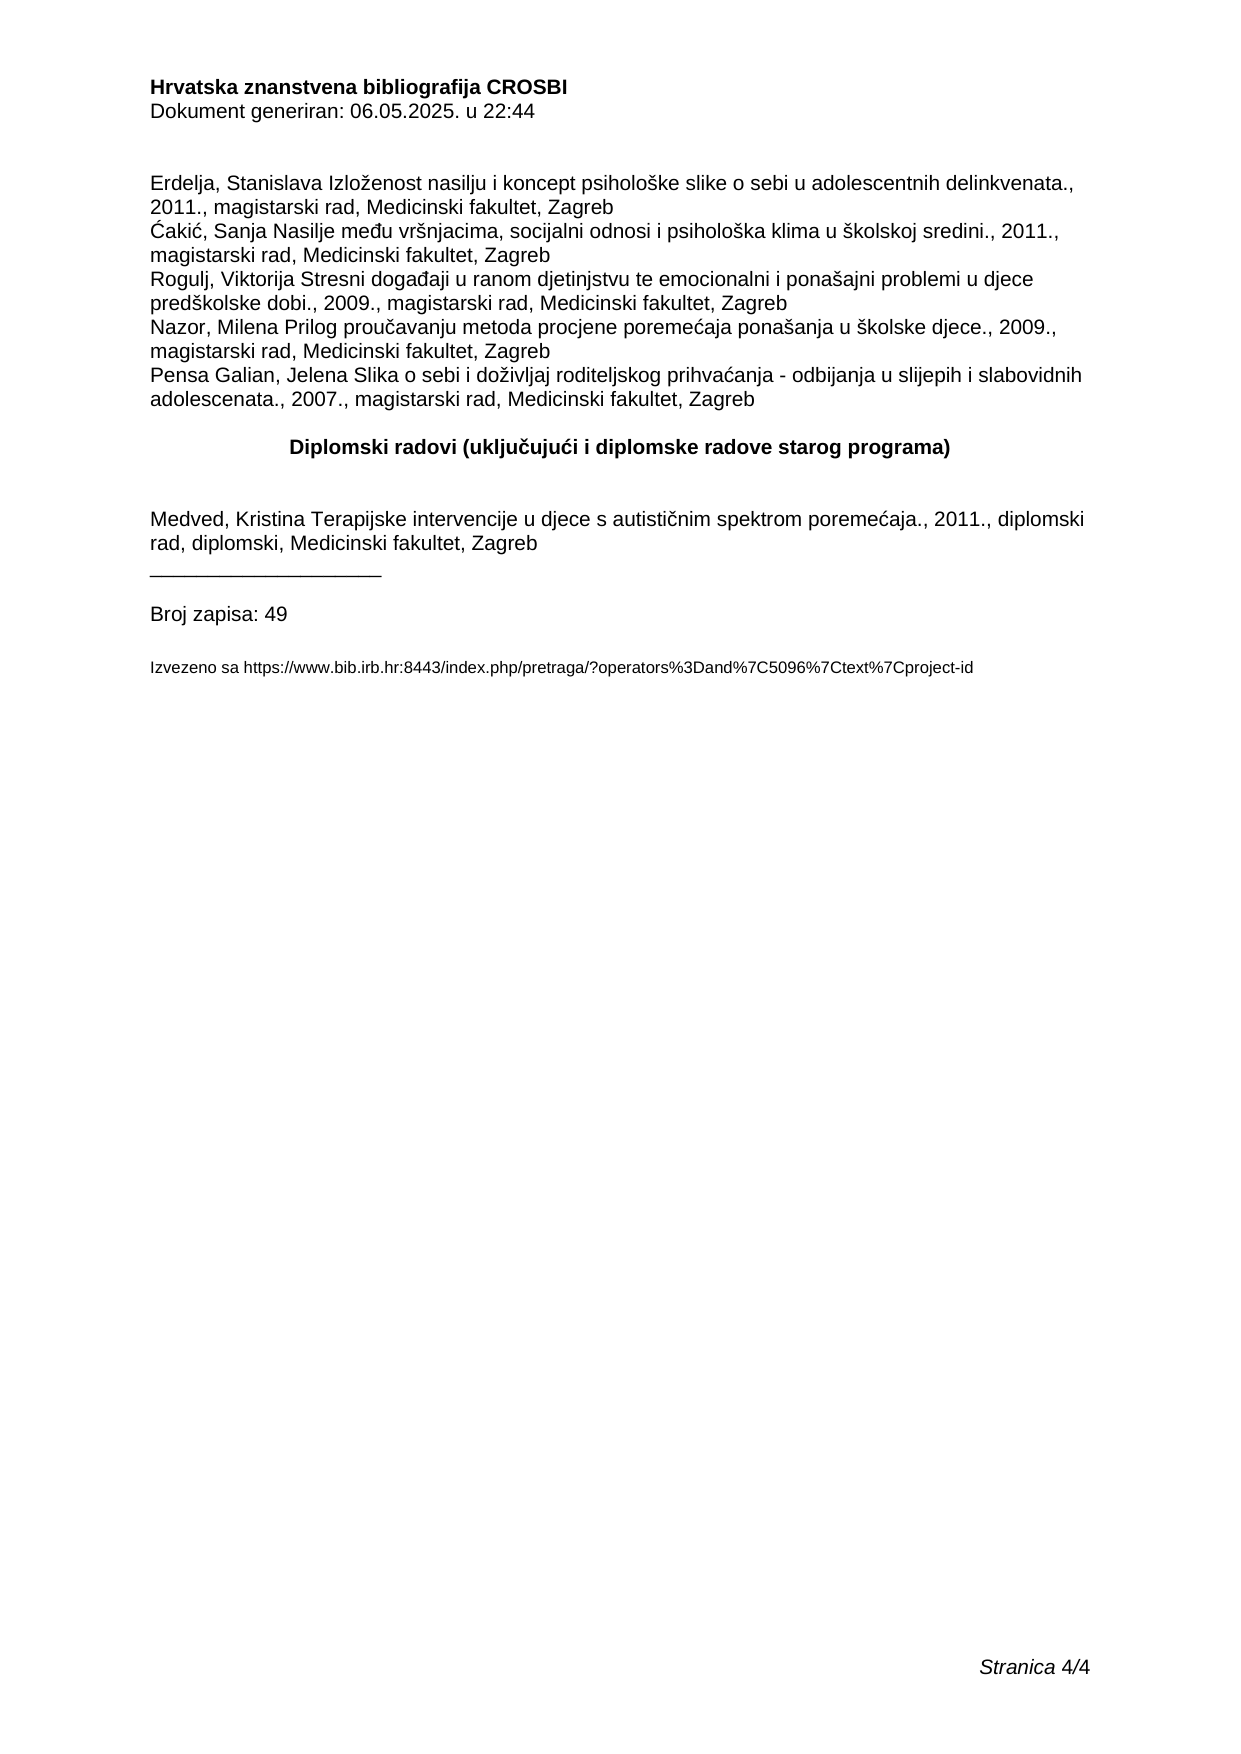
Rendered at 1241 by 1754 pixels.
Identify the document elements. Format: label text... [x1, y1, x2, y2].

text Izvezeno sa https://www.bib.irb.hr:8443/index.php/pretraga/?operators%3Dand%7C5096%7Ctext%7Cproject-id [150, 657, 1090, 677]
text Broj zapisa: 49 [150, 602, 1090, 626]
text Pensa Galian, Jelena [150, 363, 1090, 411]
text Ćakić, Sanja [150, 219, 1090, 267]
subtitle Diplomski radovi (uključujući i diplomske radove starog programa) [150, 434, 1090, 458]
text ____________________ [150, 554, 1090, 578]
text Medved, Kristina [150, 506, 1090, 554]
text Rogulj, Viktorija [150, 267, 1090, 315]
text Erdelja, Stanislava [150, 171, 1090, 219]
text Nazor, Milena [150, 315, 1090, 363]
